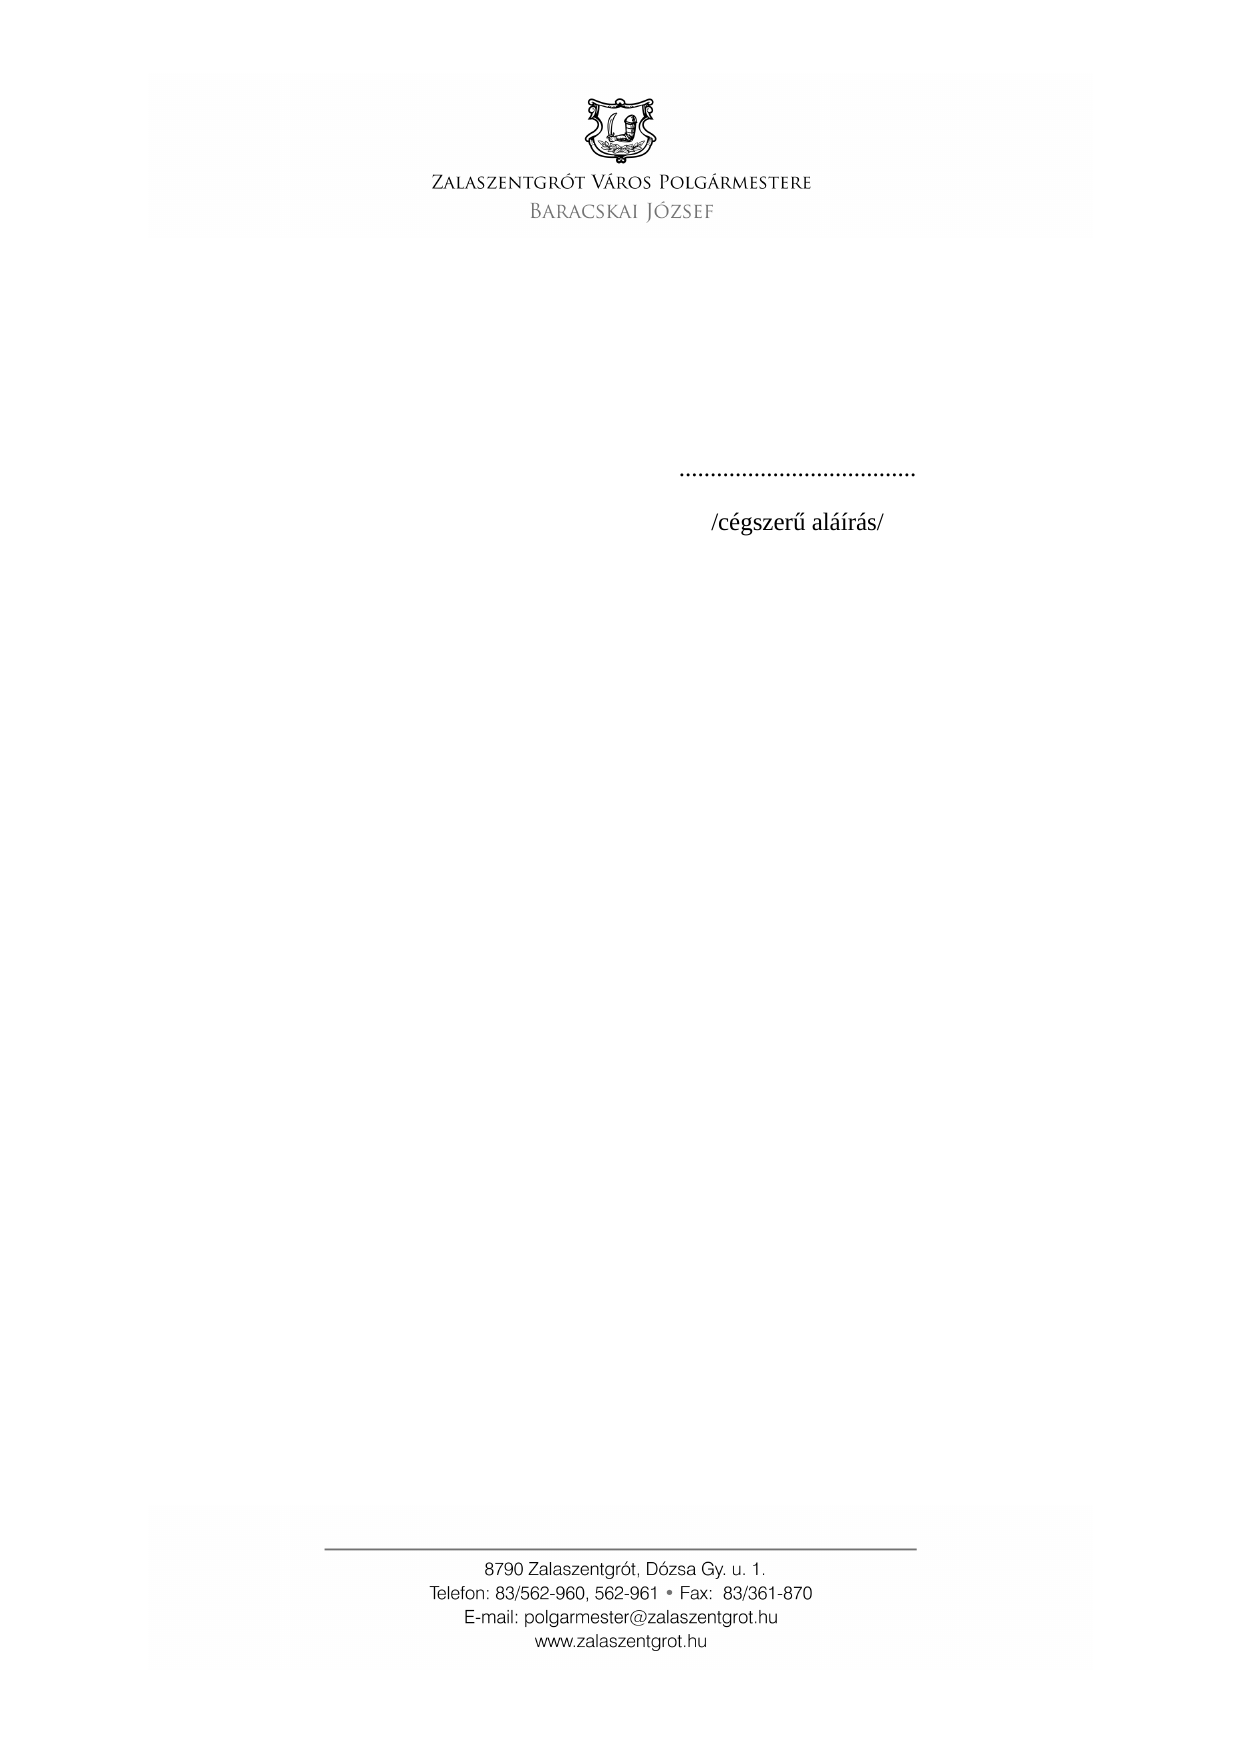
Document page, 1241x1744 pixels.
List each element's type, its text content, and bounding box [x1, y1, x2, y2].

text /cégszerű aláírás/ [502, 507, 1092, 536]
picture [147, 1505, 1093, 1670]
text ...................................... [502, 453, 1092, 482]
picture [147, 73, 1093, 238]
